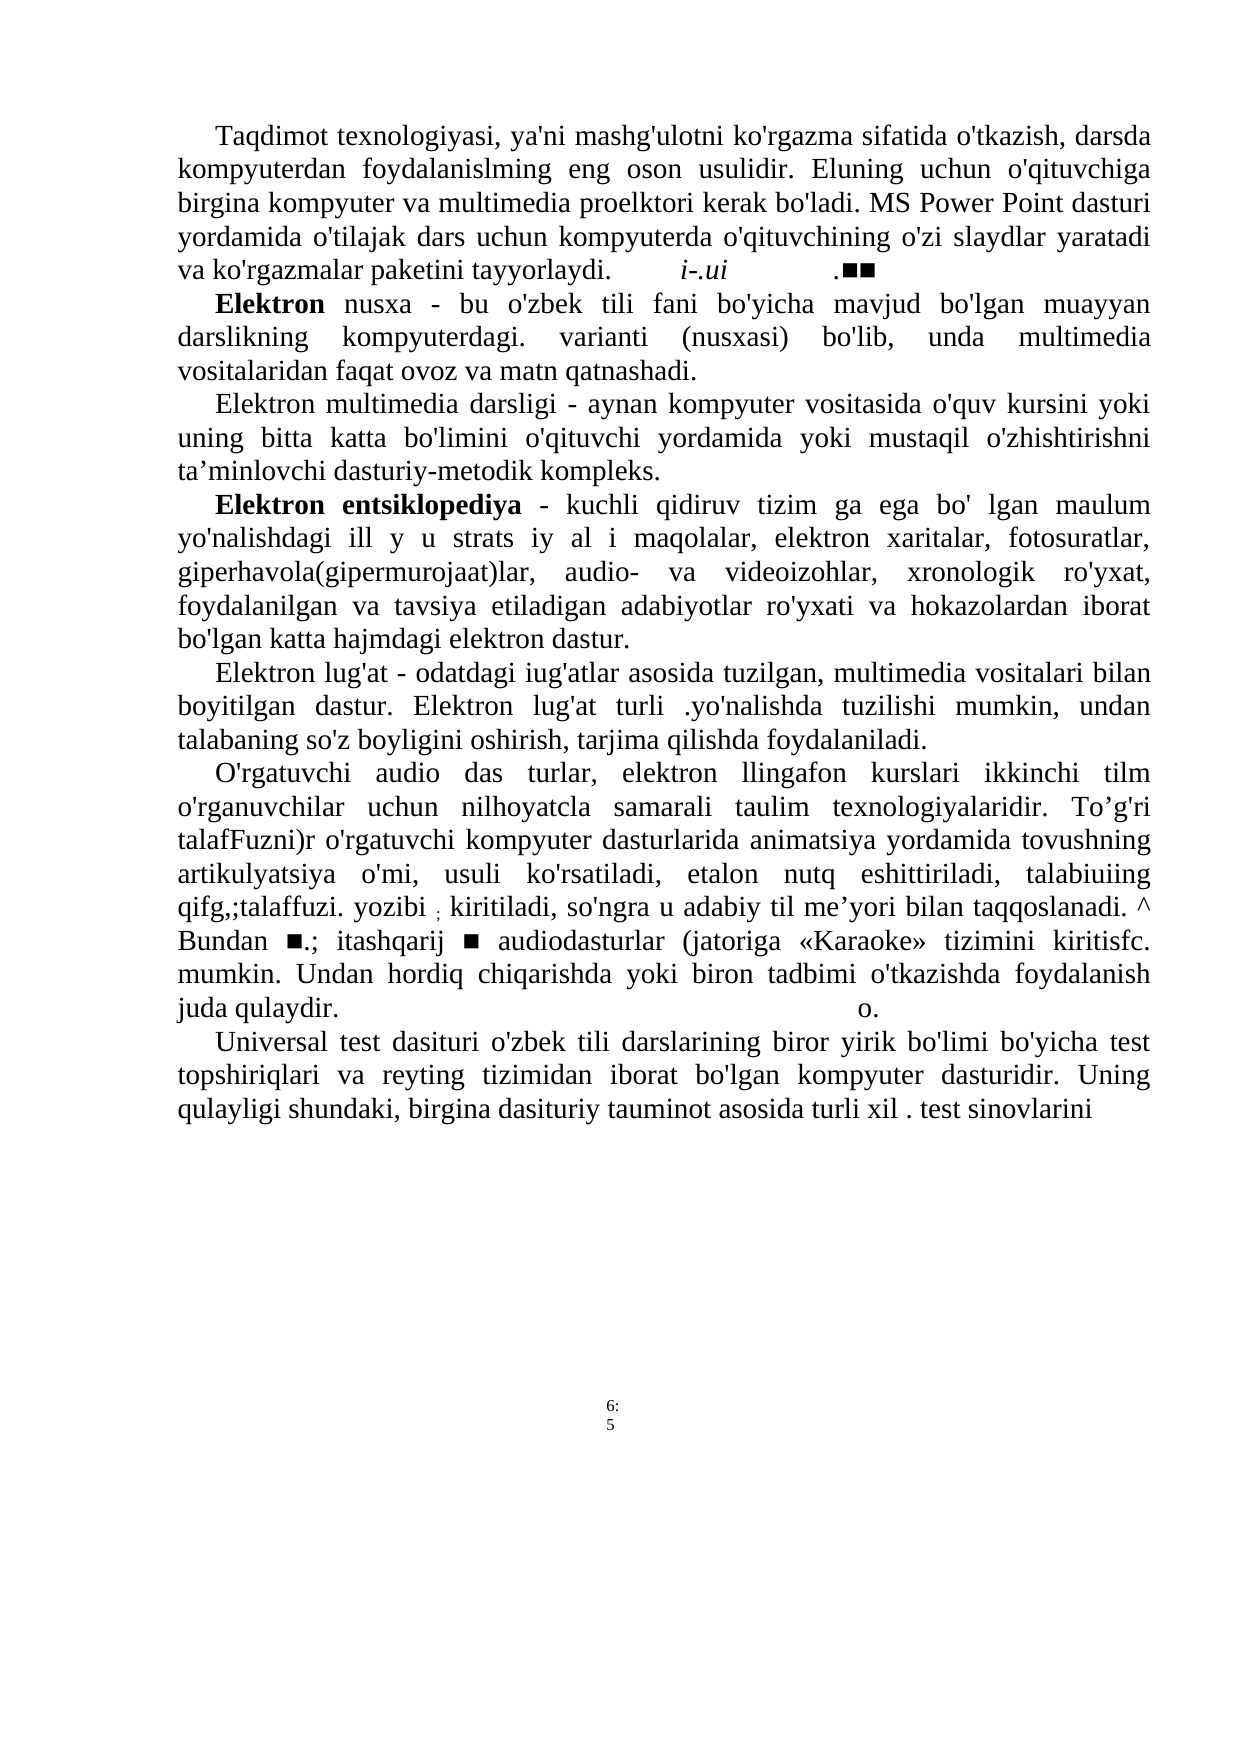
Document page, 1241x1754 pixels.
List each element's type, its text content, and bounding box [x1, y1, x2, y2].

text O'rgatuvchi audio das turlar, elektron llingafon kurslari ikkinchi tilm o'rganuvchilar uchun nilhoyatcla samarali taulim texnologiyalaridir. To’g'ri talafFuzni)r o'rgatuvchi kompyuter dasturlarida animatsiya yordamida tovushning artikulyatsiya o'mi, usuli ko'rsatiladi, etalon nutq eshittiriladi, talabiuiing qifg,;talaffuzi. yozibi ; kiritiladi, so'ngra u adabiy til me’yori bilan taqqoslanadi. ^ Bundan ■.; itashqarij ■ audiodasturlar (jatoriga «Karaoke» tizimini kiritisfc. mumkin. Undan hordiq chiqarishda yoki biron tadbimi o'tkazishda foydalanish juda qulaydir. o. [177, 755, 1152, 1024]
text Elektron lug'at - odatdagi iug'atlar asosida tuzilgan, multimedia vositalari bilan boyitilgan dastur. Elektron lug'at turli .yo'nalishda tuzilishi mumkin, undan talabaning so'z boyligini oshirish, tarjima qilishda foydalaniladi. [177, 655, 1152, 755]
text Elektron entsiklopediya - kuchli qidiruv tizim ga ega bo' lgan maulum yo'nalishdagi ill y u strats iy al i maqolalar, elektron xaritalar, fotosuratlar, giperhavola(gipermurojaat)lar, audio- va videoizohlar, xronologik ro'yxat, foydalanilgan va tavsiya etiladigan adabiyotlar ro'yxati va hokazolardan iborat bo'lgan katta hajmdagi elektron dastur. [177, 487, 1152, 655]
text Elektron multimedia darsligi - aynan kompyuter vositasida o'quv kursini yoki uning bitta katta bo'limini o'qituvchi yordamida yoki mustaqil o'zhishtirishni ta’minlovchi dasturiy-metodik kompleks. [177, 386, 1152, 487]
text Universal test dasituri o'zbek tili darslarining biror yirik bo'limi bo'yicha test topshiriqlari va reyting tizimidan iborat bo'lgan kompyuter dasturidir. Uning qulayligi shundaki, birgina dasituriy tauminot asosida turli xil . test sinovlarini [177, 1024, 1152, 1124]
text Elektron nusxa - bu o'zbek tili fani bo'yicha mavjud bo'lgan muayyan darslikning kompyuterdagi. varianti (nusxasi) bo'lib, unda multimedia vositalaridan faqat ovoz va matn qatnashadi. [177, 286, 1152, 386]
text Taqdimot texnologiyasi, ya'ni mashg'ulotni ko'rgazma sifatida o'tkazish, darsda kompyuterdan foydalanislming eng oson usulidir. Eluning uchun o'qituvchiga birgina kompyuter va multimedia proelktori kerak bo'ladi. MS Power Point dasturi yordamida o'tilajak dars uchun kompyuterda o'qituvchining o'zi slaydlar yaratadi va ko'rgazmalar paketini tayyorlaydi. i-.ui . ■■ [177, 118, 1152, 286]
